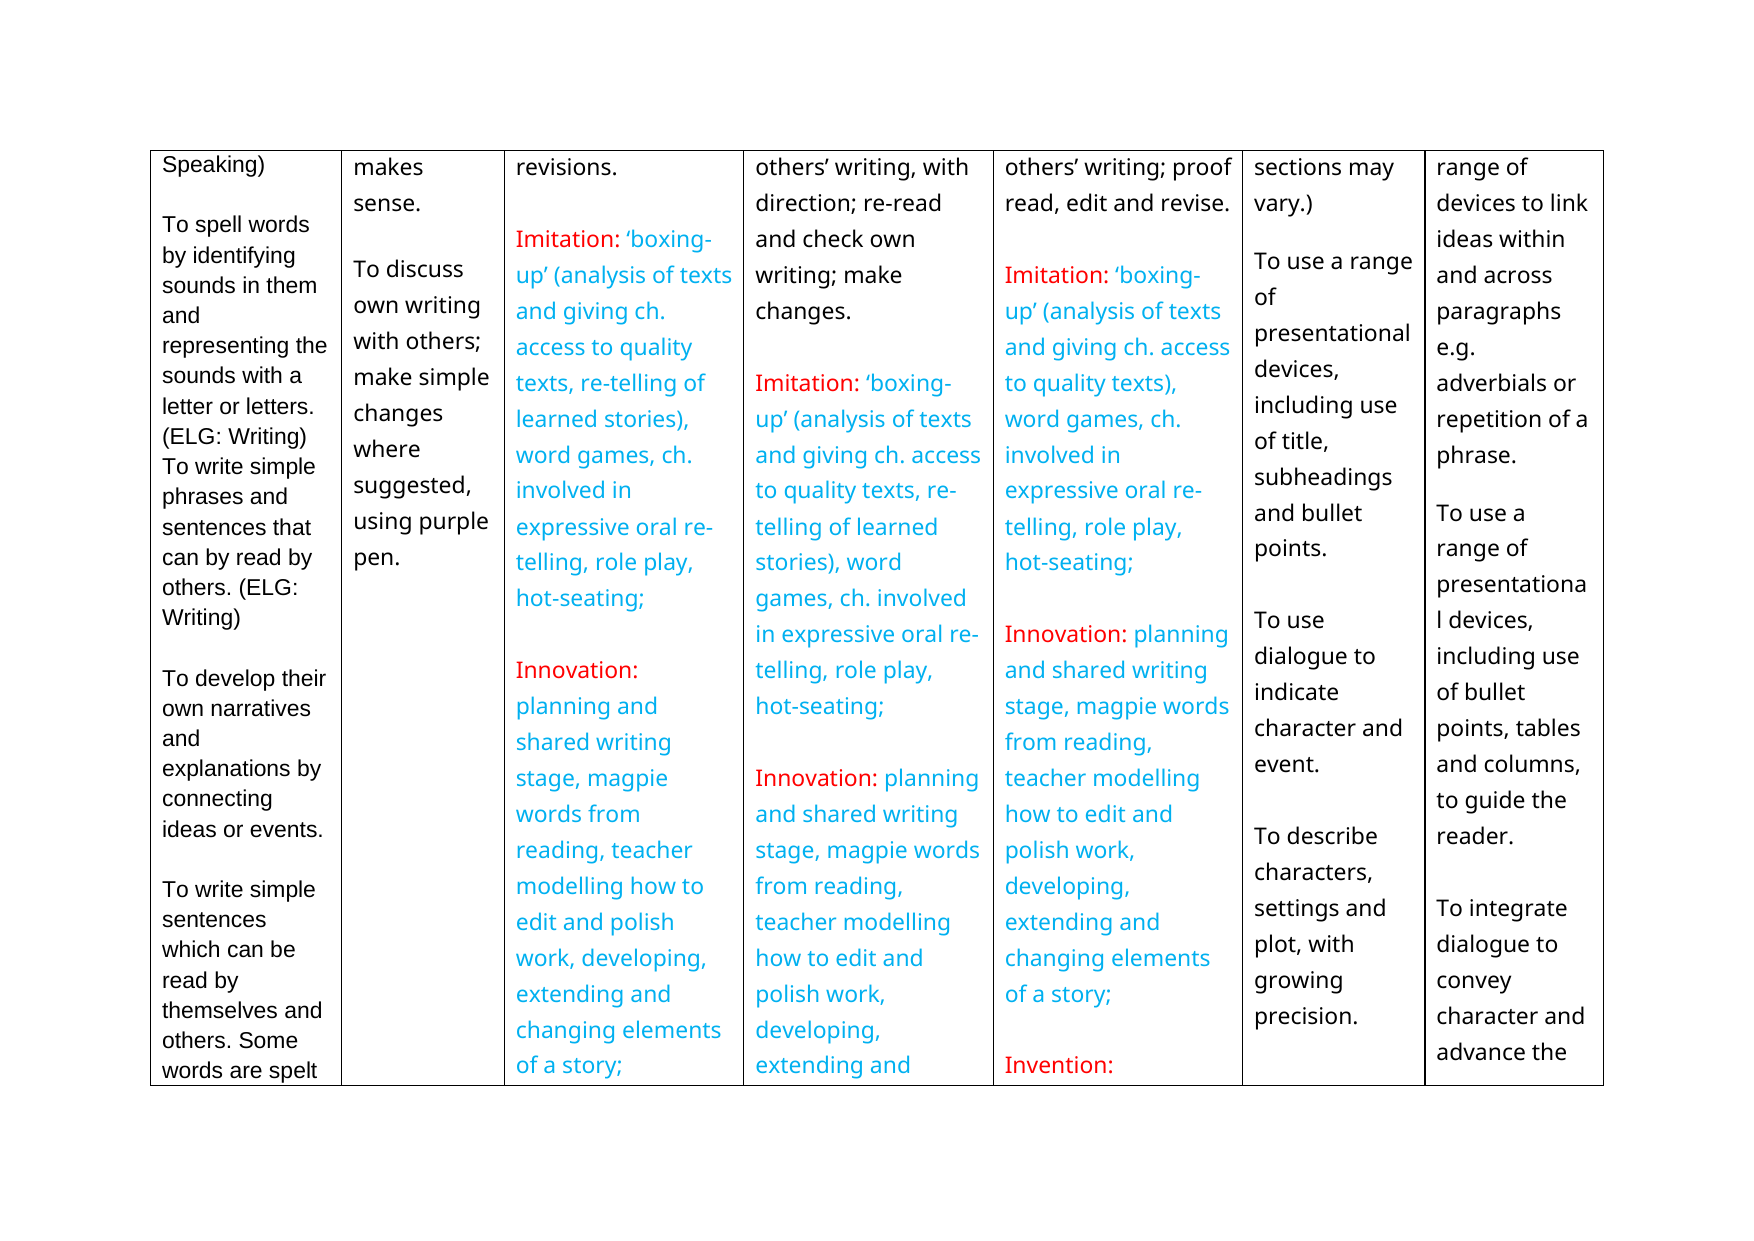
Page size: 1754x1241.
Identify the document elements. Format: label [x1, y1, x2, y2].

table_header [1426, 151, 1603, 1084]
table_header [1243, 151, 1424, 1084]
table_header [151, 151, 341, 1084]
table_header [744, 151, 993, 1084]
table_header [342, 151, 504, 1084]
table_header [505, 151, 743, 1084]
table_header [994, 151, 1242, 1084]
